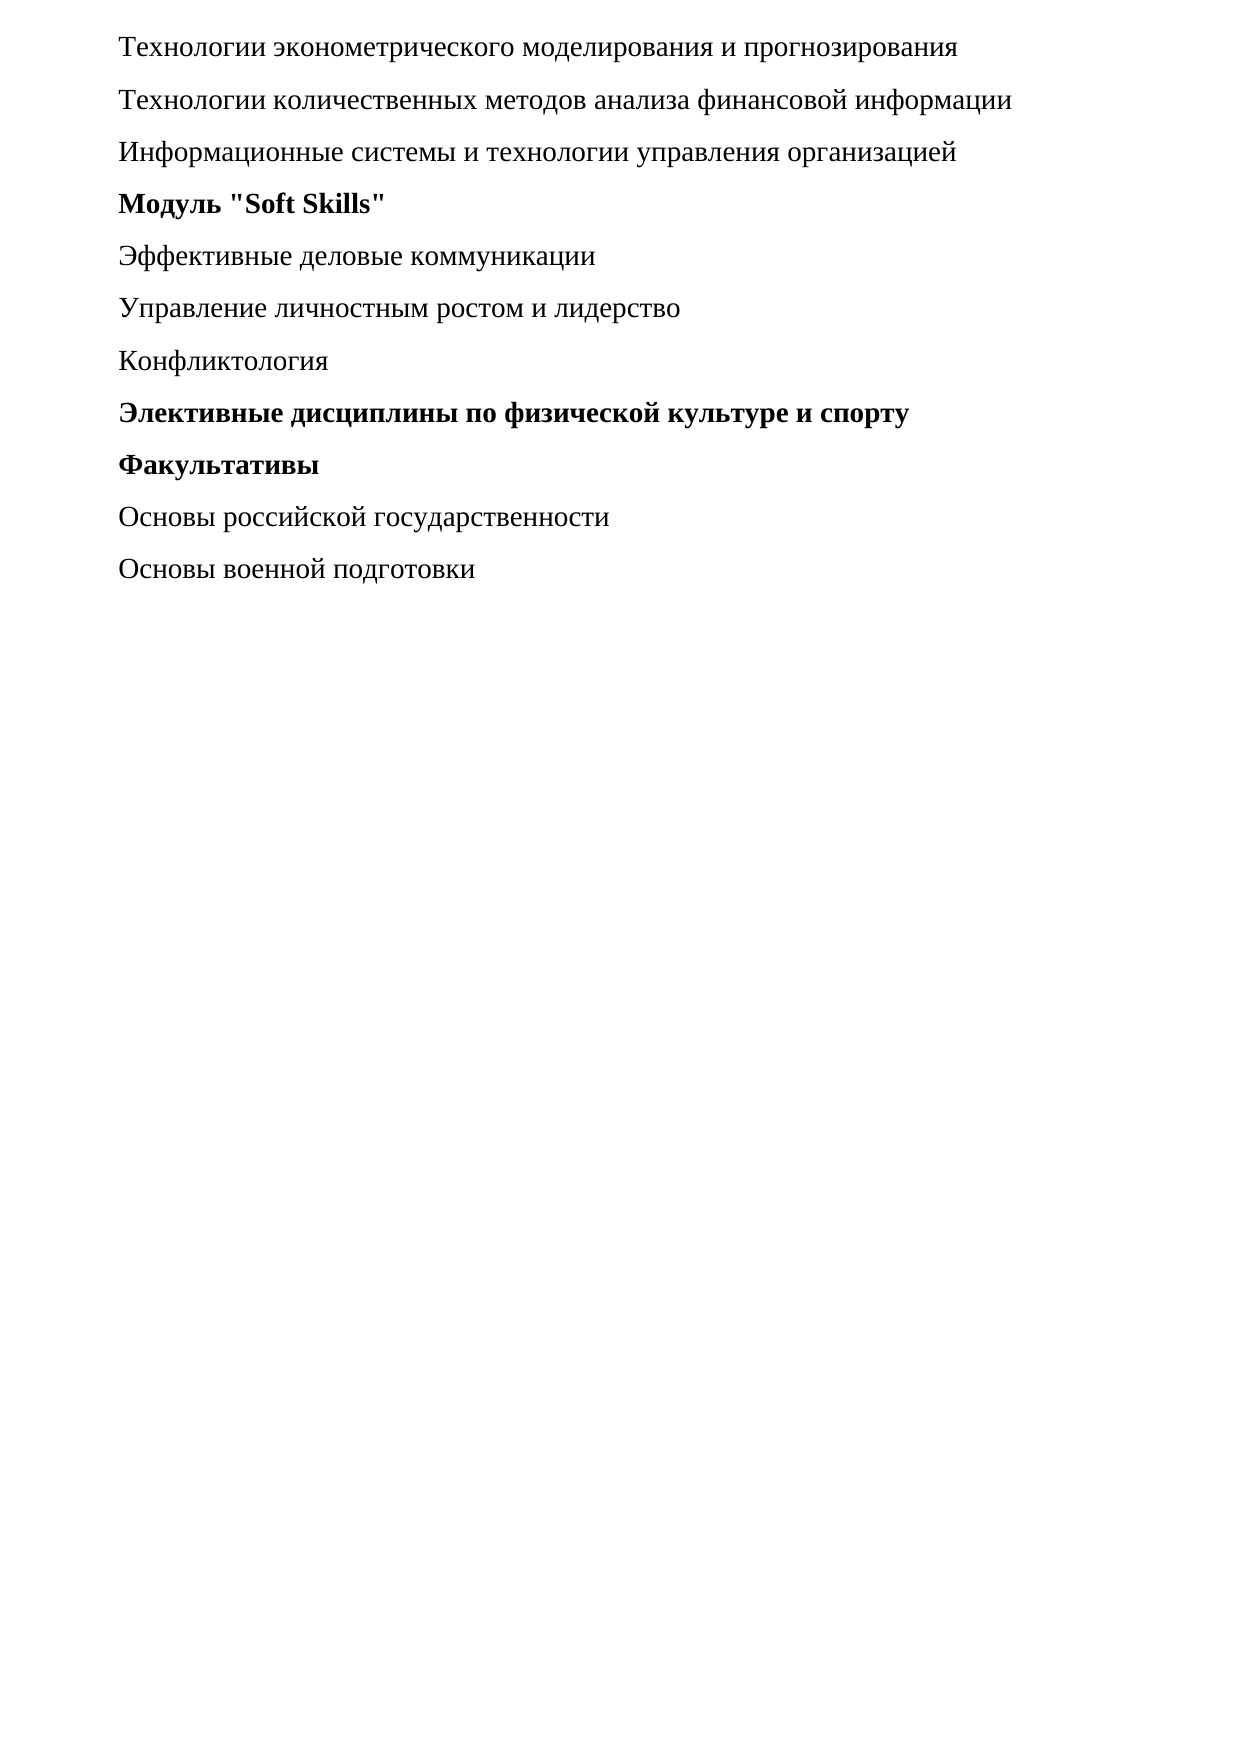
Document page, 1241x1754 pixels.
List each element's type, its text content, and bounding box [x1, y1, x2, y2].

text Эффективные деловые коммуникации [118, 238, 1181, 272]
text Элективные дисциплины по физической культуре и спорту [118, 395, 1181, 428]
text Модуль "Soft Skills" [118, 186, 1181, 220]
text Технологии эконометрического моделирования и прогнозирования [118, 29, 1181, 63]
text Основы российской государственности [118, 499, 1181, 533]
text Конфликтология [118, 343, 1181, 376]
text Управление личностным ростом и лидерство [118, 291, 1181, 324]
text Основы военной подготовки [118, 551, 1181, 585]
text Информационные системы и технологии управления организацией [118, 134, 1181, 167]
text Технологии количественных методов анализа финансовой информации [118, 82, 1181, 115]
text Факультативы [118, 447, 1181, 481]
